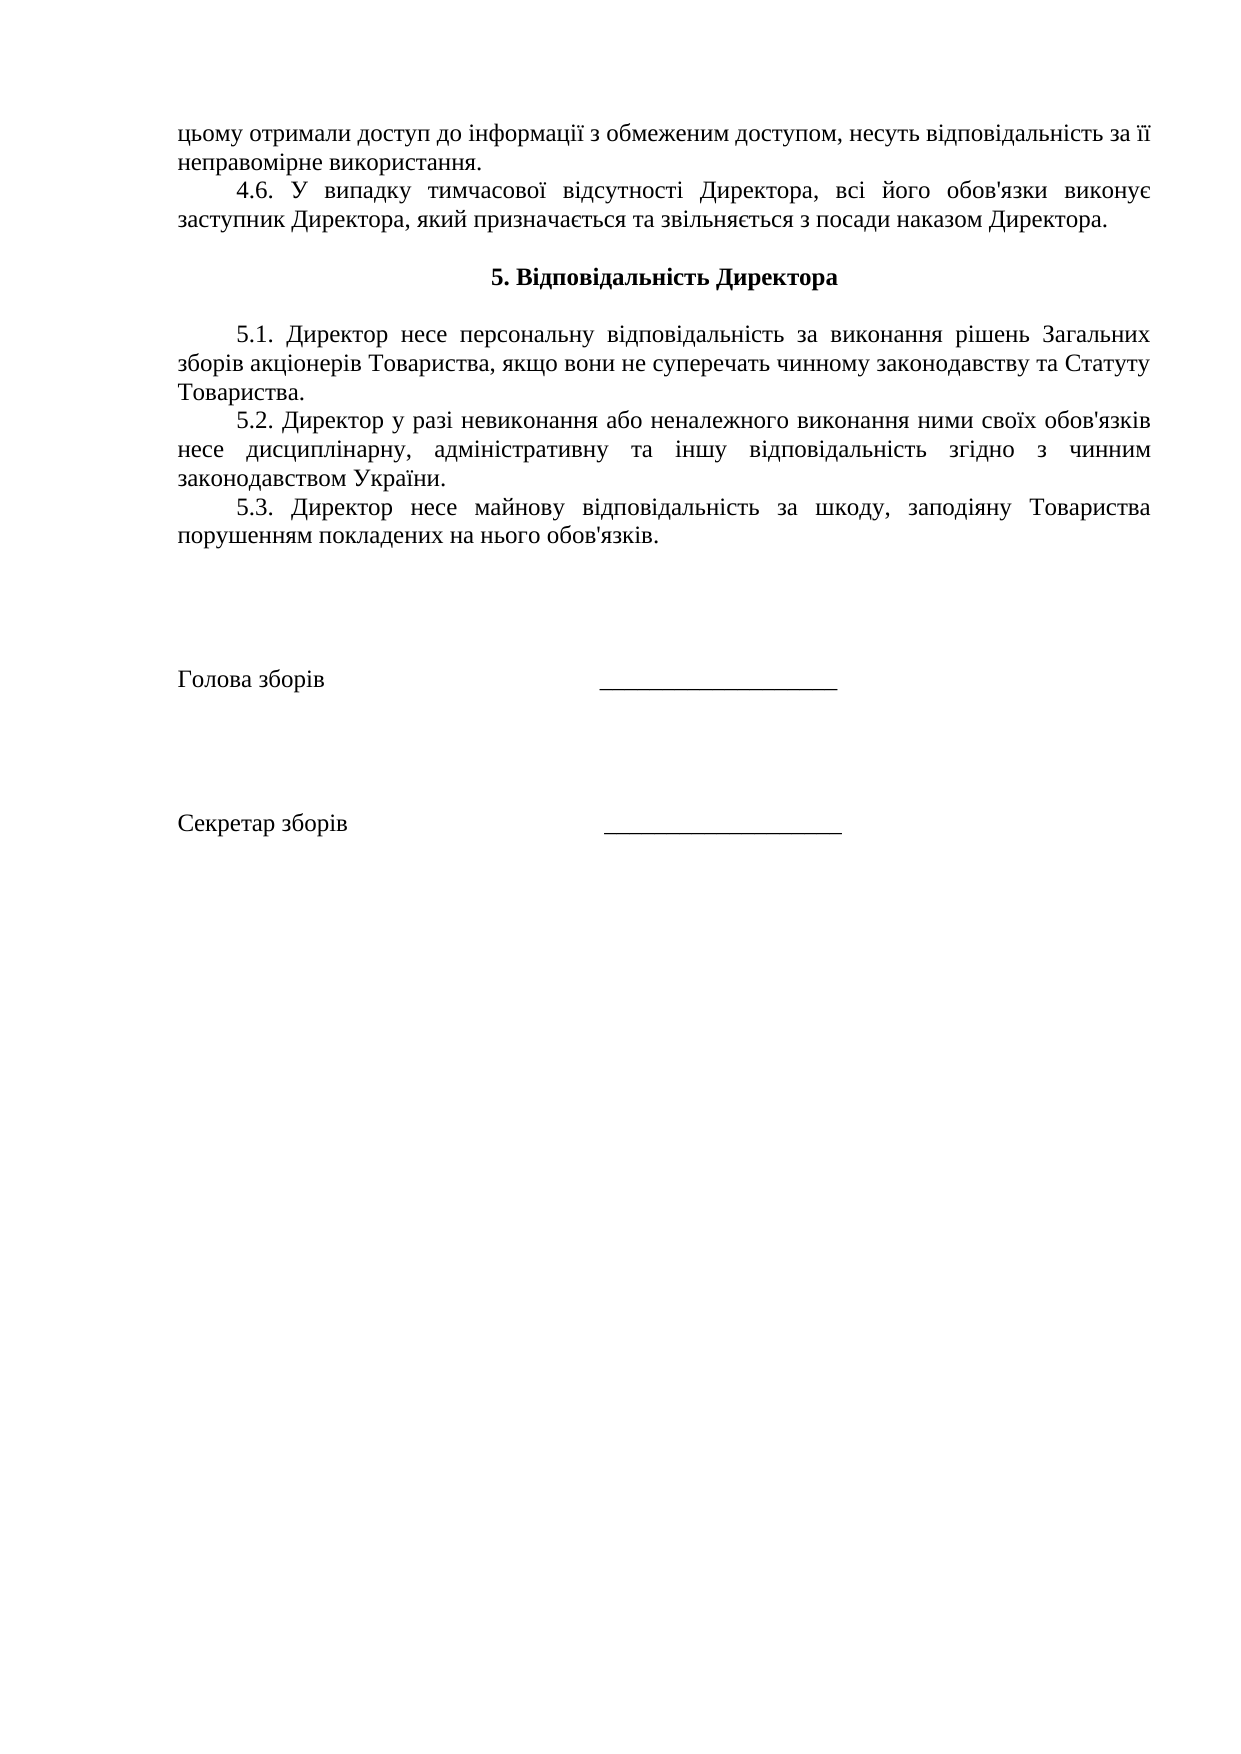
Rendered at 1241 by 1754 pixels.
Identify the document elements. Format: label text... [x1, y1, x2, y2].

text Голова зборів ___________________ [177, 664, 1152, 693]
text 5.3. Директор несе майнову відповідальність за шкоду, заподіяну Товариства порушенням покладених на нього обов'язків. [177, 492, 1152, 549]
text 5.2. Директор у разі невиконання або неналежного виконання ними своїх обов'язків несе дисциплінарну, адміністративну та іншу відповідальність згідно з чинним законодавством України. [177, 406, 1152, 492]
text 4.6. У випадку тимчасової відсутності Директора, всі його обов'язки виконує заступник Директора, який призначається та звільняється з посади наказом Директора. [177, 176, 1152, 233]
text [177, 118, 1152, 176]
text 5.1. Директор несе персональну відповідальність за виконання рішень Загальних зборів акціонерів Товариства, якщо вони не суперечать чинному законодавству та Статуту Товариства. [177, 319, 1152, 406]
text Секретар зборів ___________________ [177, 808, 1152, 837]
text 5. Відповідальність Директора [177, 262, 1152, 291]
